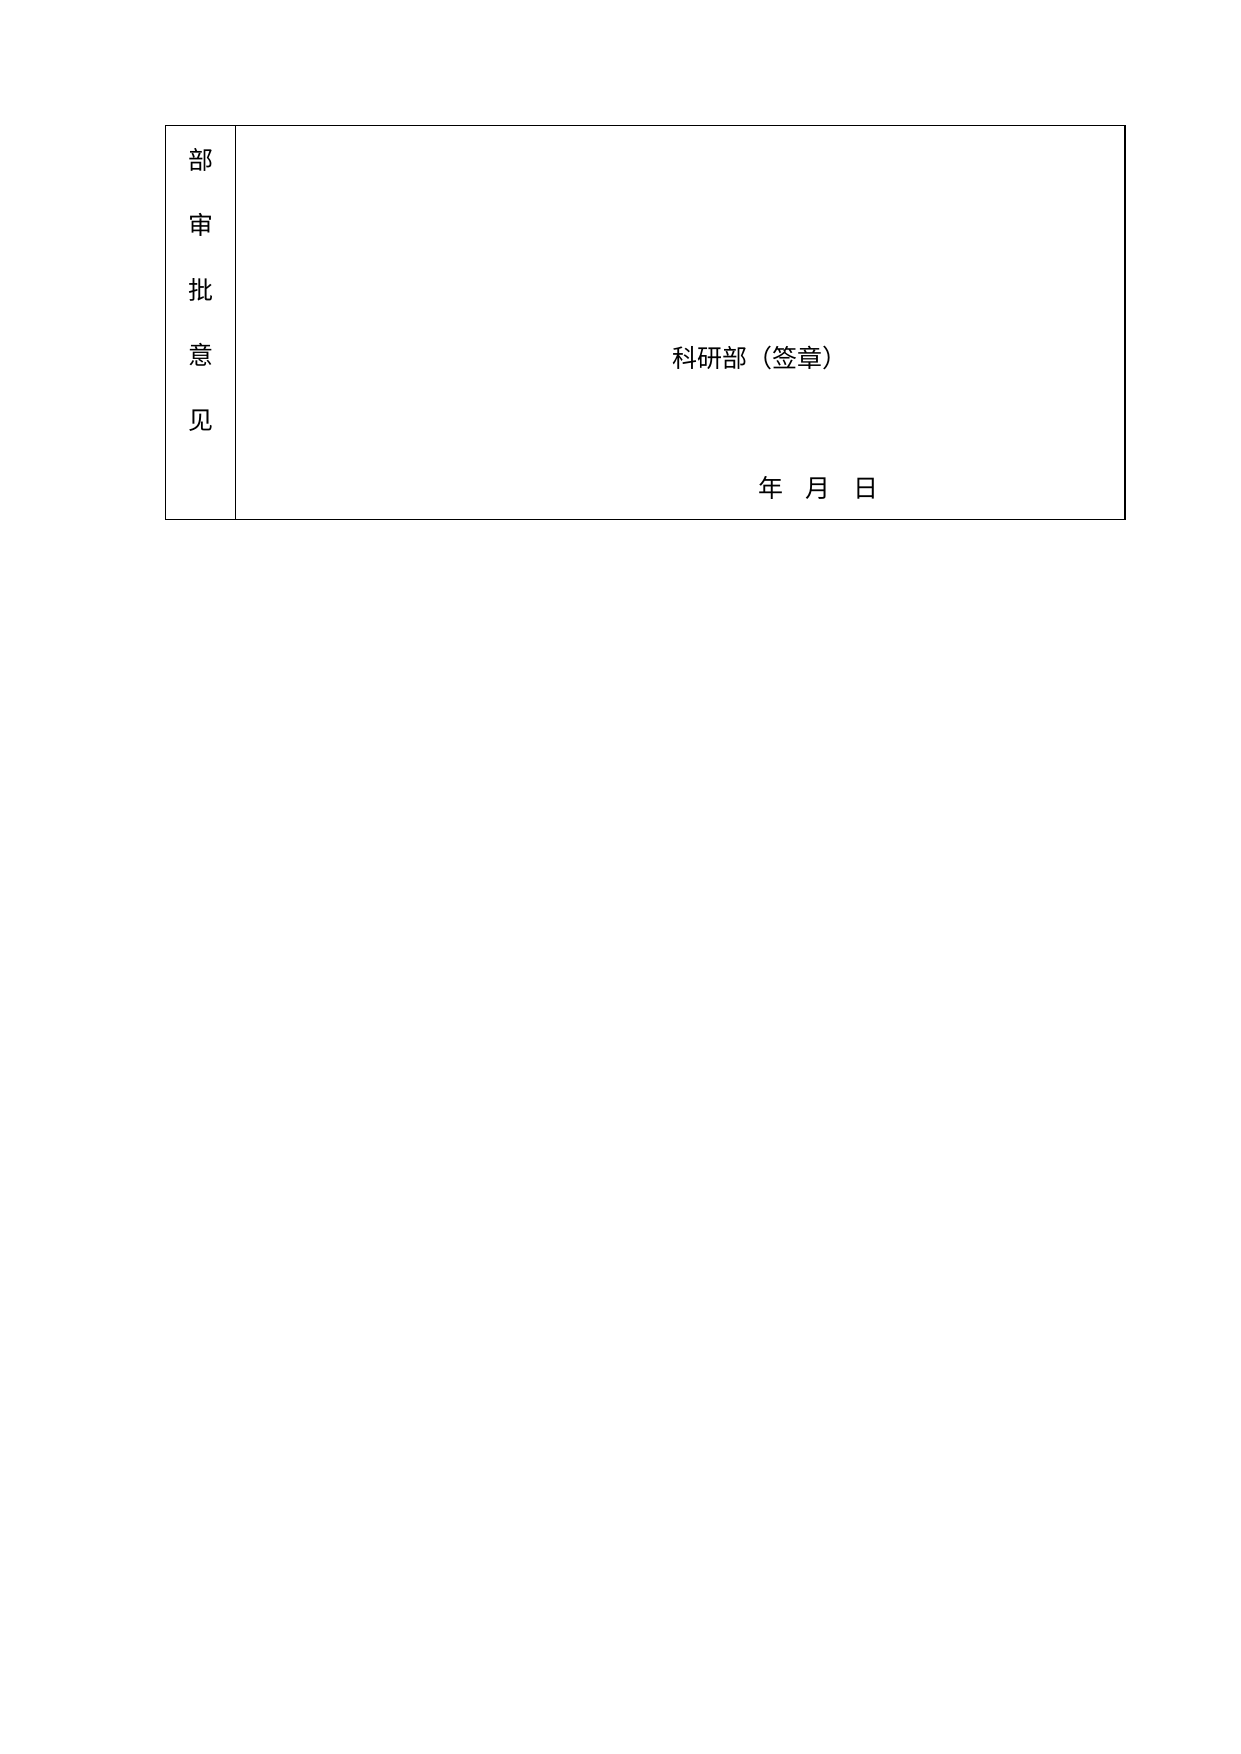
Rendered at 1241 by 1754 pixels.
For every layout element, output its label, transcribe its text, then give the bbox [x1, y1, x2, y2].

table_cell 科研部（签章） 年 月 日 [236, 126, 1124, 519]
